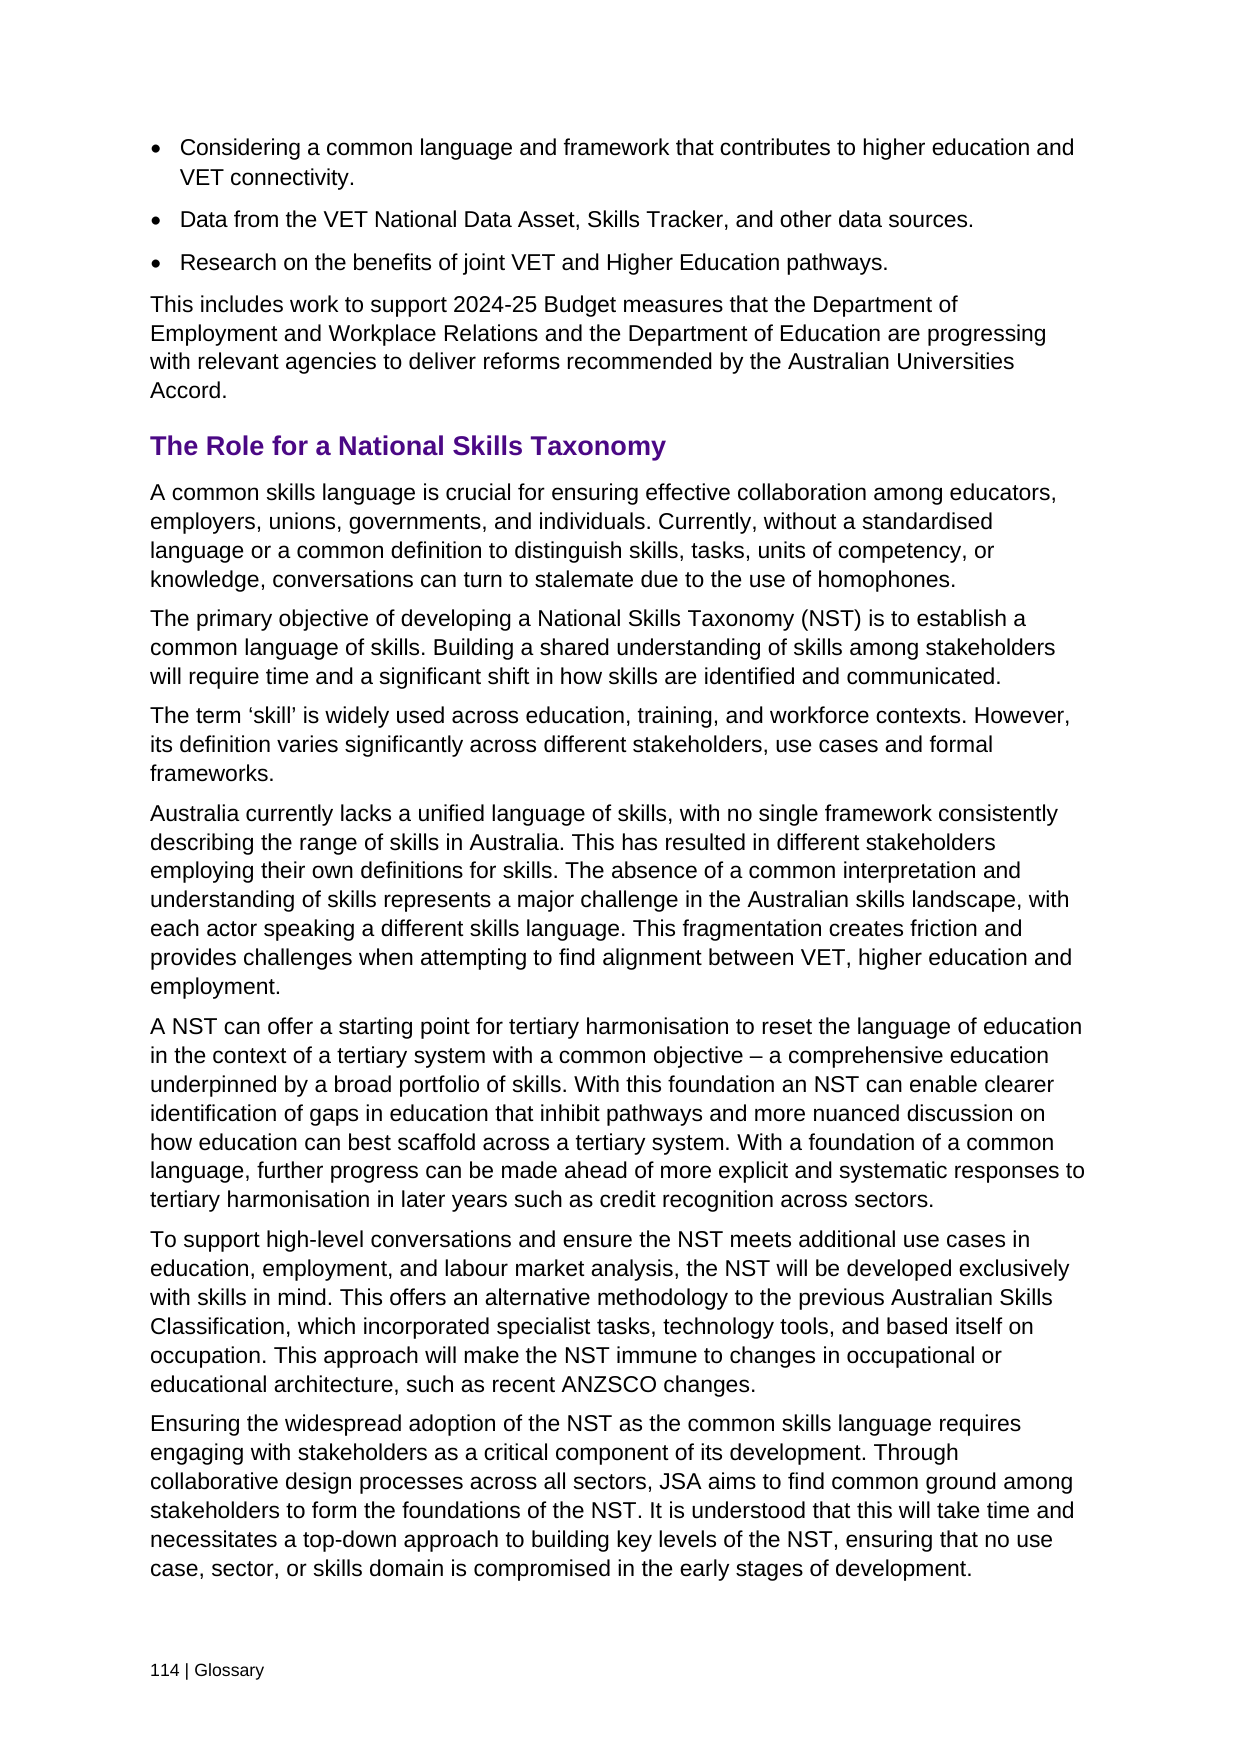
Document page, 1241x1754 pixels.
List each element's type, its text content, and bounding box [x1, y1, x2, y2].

list Considering a common language and framework that contributes to higher education and VET connectivity. [150, 133, 1090, 190]
subtitle The Role for a National Skills Taxonomy [150, 430, 1090, 461]
list Data from the VET National Data Asset, Skills Tracker, and other data sources. [150, 205, 1090, 233]
list Research on the benefits of joint VET and Higher Education pathways. [150, 248, 1090, 276]
text The primary objective of developing a National Skills Taxonomy (NST) is to establish a common language of skills. Building a shared understanding of skills among stakeholders will require time and a significant shift in how skills are identified and communicated. [150, 605, 1090, 689]
text This includes work to support 2024-25 Budget measures that the Department of Employment and Workplace Relations and the Department of Education are progressing with relevant agencies to deliver reforms recommended by the Australian Universities Accord. [150, 291, 1090, 403]
text Ensuring the widespread adoption of the NST as the common skills language requires engaging with stakeholders as a critical component of its development. Through collaborative design processes across all sectors, JSA aims to find common ground among stakeholders to form the foundations of the NST. It is understood that this will take time and necessitates a top-down approach to building key levels of the NST, ensuring that no use case, sector, or skills domain is compromised in the early stages of development. [150, 1410, 1090, 1581]
text The term ‘skill’ is widely used across education, training, and workforce contexts. However, its definition varies significantly across different stakeholders, use cases and formal frameworks. [150, 702, 1090, 786]
text To support high-level conversations and ensure the NST meets additional use cases in education, employment, and labour market analysis, the NST will be developed exclusively with skills in mind. This offers an alternative methodology to the previous Australian Skills Classification, which incorporated specialist tasks, technology tools, and based itself on occupation. This approach will make the NST immune to changes in occupational or educational architecture, such as recent ANZSCO changes. [150, 1226, 1090, 1397]
text A NST can offer a starting point for tertiary harmonisation to reset the language of education in the context of a tertiary system with a common objective – a comprehensive education underpinned by a broad portfolio of skills. With this foundation an NST can enable clearer identification of gaps in education that inhibit pathways and more nuanced discussion on how education can best scaffold across a tertiary system. With a foundation of a common language, further progress can be made ahead of more explicit and systematic responses to tertiary harmonisation in later years such as credit recognition across sectors. [150, 1013, 1090, 1213]
text Australia currently lacks a unified language of skills, with no single framework consistently describing the range of skills in Australia. This has resulted in different stakeholders employing their own definitions for skills. The absence of a common interpretation and understanding of skills represents a major challenge in the Australian skills landscape, with each actor speaking a different skills language. This fragmentation creates friction and provides challenges when attempting to find alignment between VET, higher education and employment. [150, 799, 1090, 999]
text A common skills language is crucial for ensuring effective collaboration among educators, employers, unions, governments, and individuals. Currently, without a standardised language or a common definition to distinguish skills, tasks, units of competency, or knowledge, conversations can turn to stalemate due to the use of homophones. [150, 479, 1090, 592]
